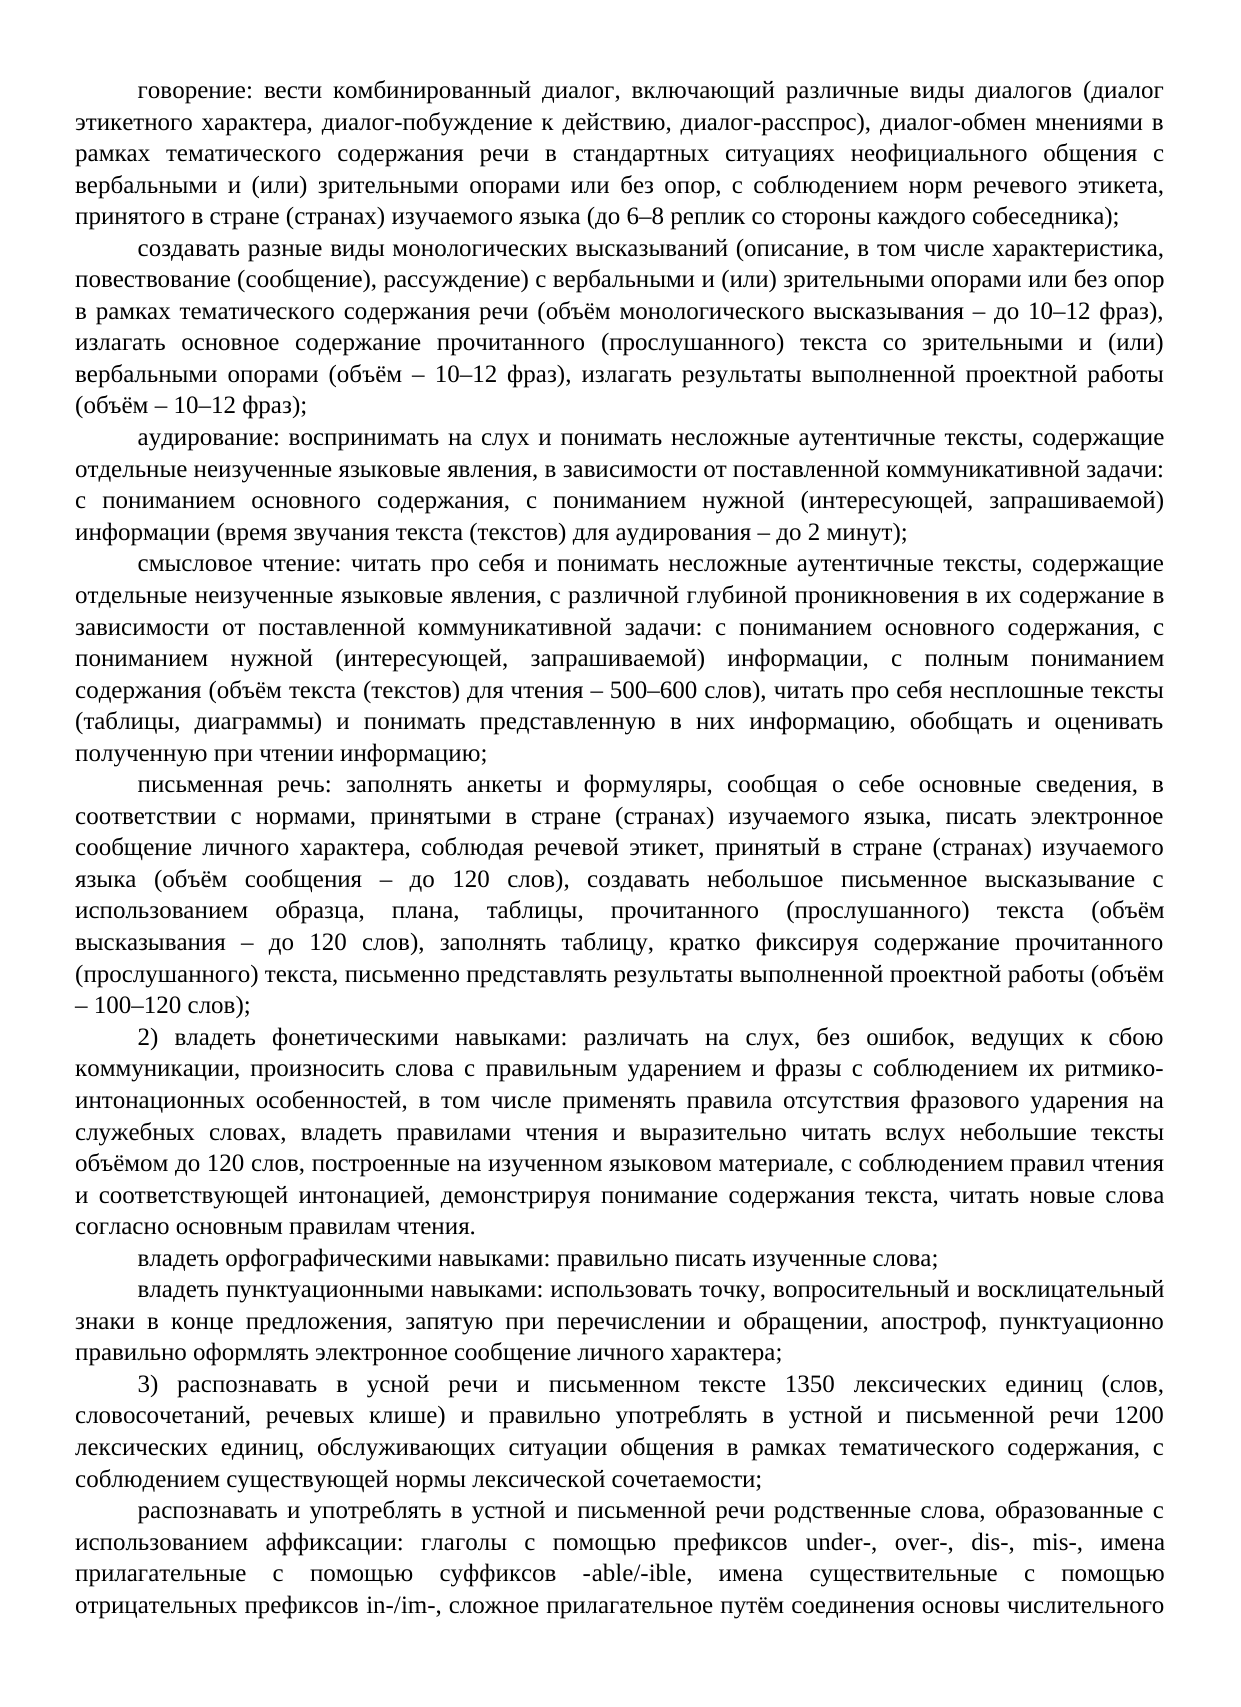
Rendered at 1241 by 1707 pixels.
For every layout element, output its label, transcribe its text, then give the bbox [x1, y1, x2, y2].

text говорение: вести комбинированный диалог, включающий различные виды диалогов (диалог этикетного характера, диалог-побуждение к действию, диалог-расспрос), диалог-обмен мнениями в рамках тематического содержания речи в стандартных ситуациях неофициального общения с вербальными и (или) зрительными опорами или без опор, с соблюдением норм речевого этикета, принятого в стране (странах) изучаемого языка (до 6–8 реплик со стороны каждого собеседника); [75, 75, 1165, 230]
text владеть пунктуационными навыками: использовать точку, вопросительный и восклицательный знаки в конце предложения, запятую при перечислении и обращении, апостроф, пунктуационно правильно оформлять электронное сообщение личного характера; [75, 1274, 1165, 1366]
text письменная речь: заполнять анкеты и формуляры, сообщая о себе основные сведения, в соответствии с нормами, принятыми в стране (странах) изучаемого языка, писать электронное сообщение личного характера, соблюдая речевой этикет, принятый в стране (странах) изучаемого языка (объём сообщения – до 120 слов), создавать небольшое письменное высказывание с использованием образца, плана, таблицы, прочитанного (прослушанного) текста (объём высказывания – до 120 слов), заполнять таблицу, кратко фиксируя содержание прочитанного (прослушанного) текста, письменно представлять результаты выполненной проектной работы (объём – 100–120 слов); [75, 769, 1165, 1019]
text создавать разные виды монологических высказываний (описание, в том числе характеристика, повествование (сообщение), рассуждение) с вербальными и (или) зрительными опорами или без опор в рамках тематического содержания речи (объём монологического высказывания – до 10–12 фраз), излагать основное содержание прочитанного (прослушанного) текста со зрительными и (или) вербальными опорами (объём – 10–12 фраз), излагать результаты выполненной проектной работы (объём – 10–12 фраз); [75, 233, 1165, 419]
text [75, 1495, 1165, 1619]
text смысловое чтение: читать про себя и понимать несложные аутентичные тексты, содержащие отдельные неизученные языковые явления, с различной глубиной проникновения в их содержание в зависимости от поставленной коммуникативной задачи: с пониманием основного содержания, с пониманием нужной (интересующей, запрашиваемой) информации, с полным пониманием содержания (объём текста (текстов) для чтения – 500–600 слов), читать про себя несплошные тексты (таблицы, диаграммы) и понимать представленную в них информацию, обобщать и оценивать полученную при чтении информацию; [75, 548, 1165, 767]
text владеть орфографическими навыками: правильно писать изученные слова; [75, 1243, 1165, 1272]
text аудирование: воспринимать на слух и понимать несложные аутентичные тексты, содержащие отдельные неизученные языковые явления, в зависимости от поставленной коммуникативной задачи: с пониманием основного содержания, с пониманием нужной (интересующей, запрашиваемой) информации (время звучания текста (текстов) для аудирования – до 2 минут); [75, 422, 1165, 546]
text 3) распознавать в усной речи и письменном тексте 1350 лексических единиц (слов, словосочетаний, речевых клише) и правильно употреблять в устной и письменной речи 1200 лексических единиц, обслуживающих ситуации общения в рамках тематического содержания, с соблюдением существующей нормы лексической сочетаемости; [75, 1369, 1165, 1492]
text 2) владеть фонетическими навыками: различать на слух, без ошибок, ведущих к сбою коммуникации, произносить слова с правильным ударением и фразы с соблюдением их ритмико-интонационных особенностей, в том числе применять правила отсутствия фразового ударения на служебных словах, владеть правилами чтения и выразительно читать вслух небольшие тексты объёмом до 120 слов, построенные на изученном языковом материале, с соблюдением правил чтения и соответствующей интонацией, демонстрируя понимание содержания текста, читать новые слова согласно основным правилам чтения. [75, 1022, 1165, 1240]
